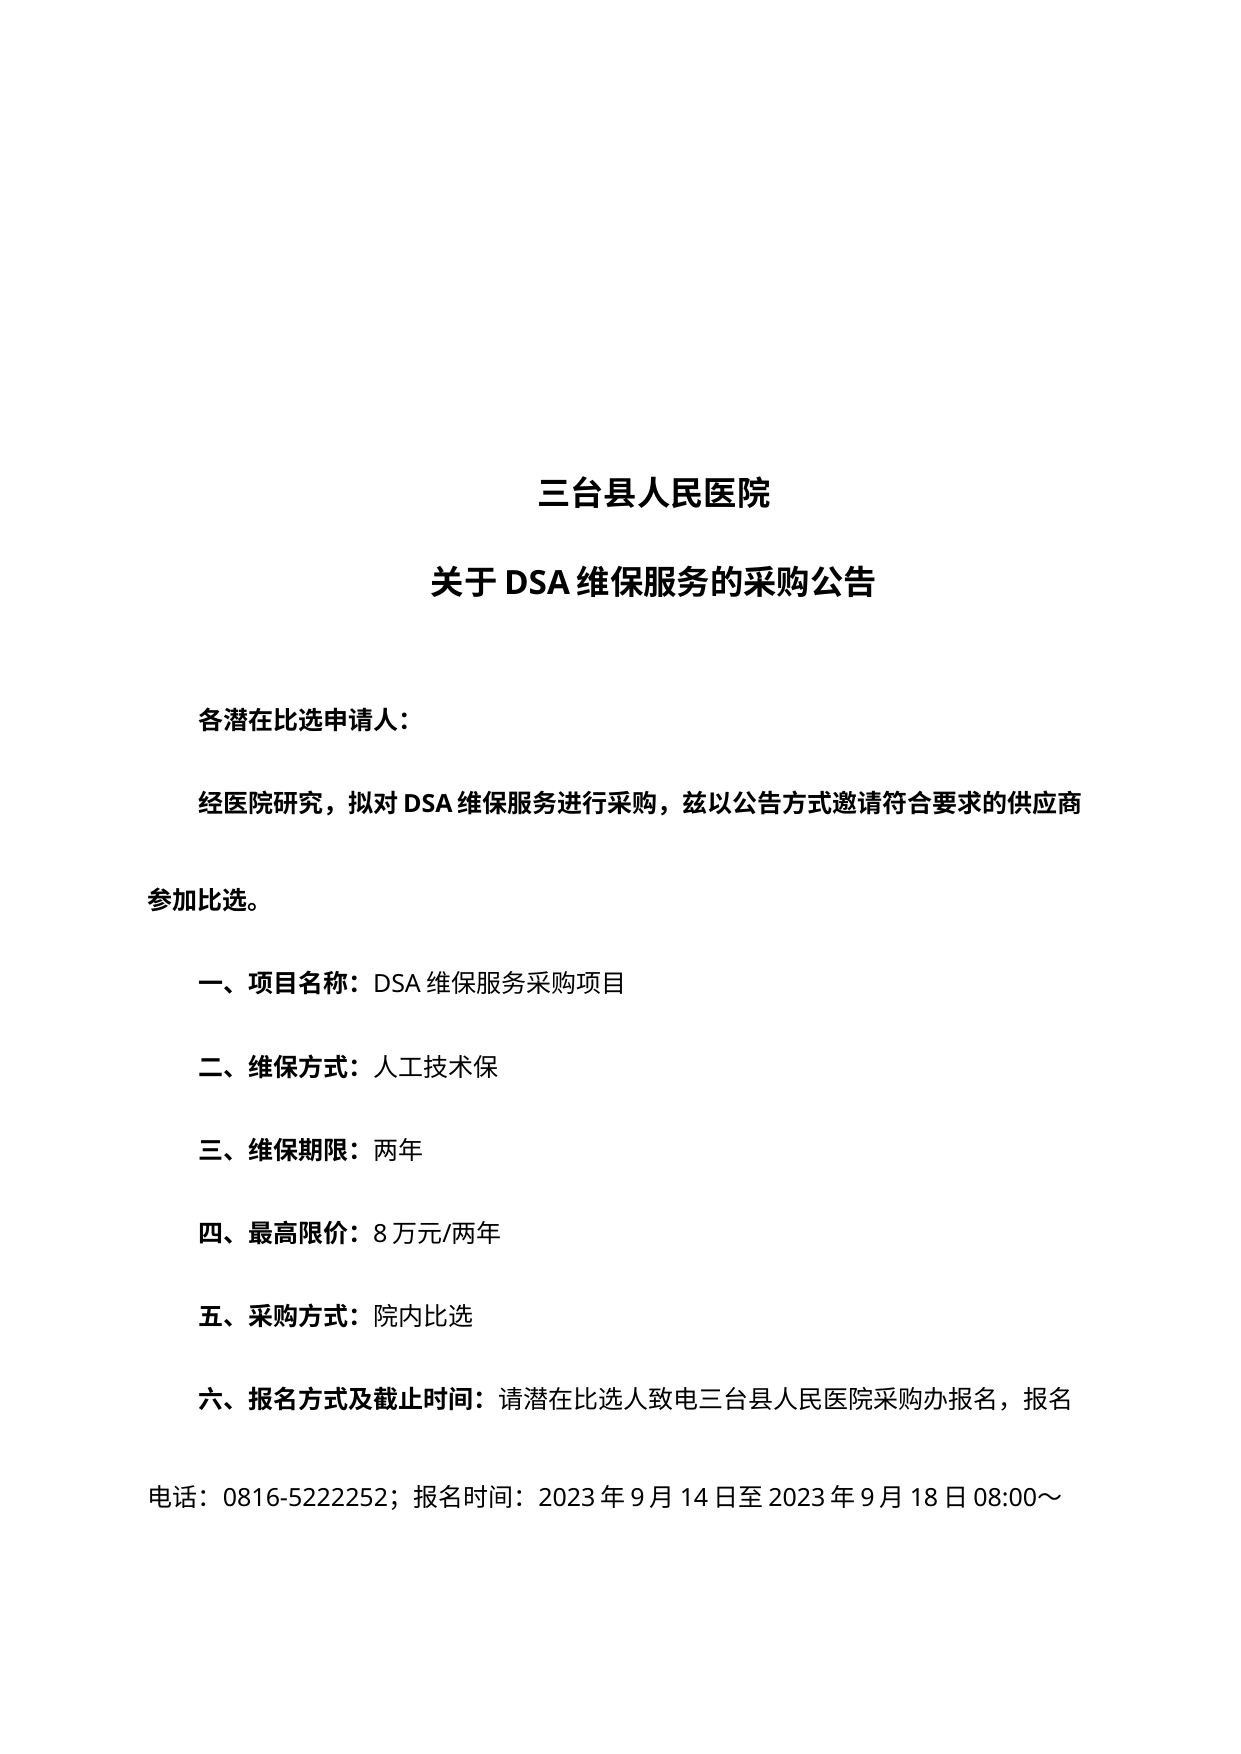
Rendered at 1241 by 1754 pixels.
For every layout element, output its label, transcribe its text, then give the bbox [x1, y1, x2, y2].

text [148, 1365, 1093, 1528]
text 经医院研究，拟对DSA维保服务进行采购，兹以公告方式邀请符合要求的供应商参加比选。 [148, 769, 1093, 931]
text 四、最高限价：8万元/两年 [148, 1199, 1093, 1264]
text 关于DSA维保服务的采购公告 [148, 547, 1093, 612]
text 二、维保方式：人工技术保 [148, 1033, 1093, 1098]
text 三、维保期限：两年 [148, 1116, 1093, 1181]
text 各潜在比选申请人： [148, 686, 1093, 751]
text 一、项目名称：DSA维保服务采购项目 [148, 949, 1093, 1014]
text 三台县人民医院 [148, 458, 1093, 523]
text 五、采购方式：院内比选 [148, 1282, 1093, 1347]
